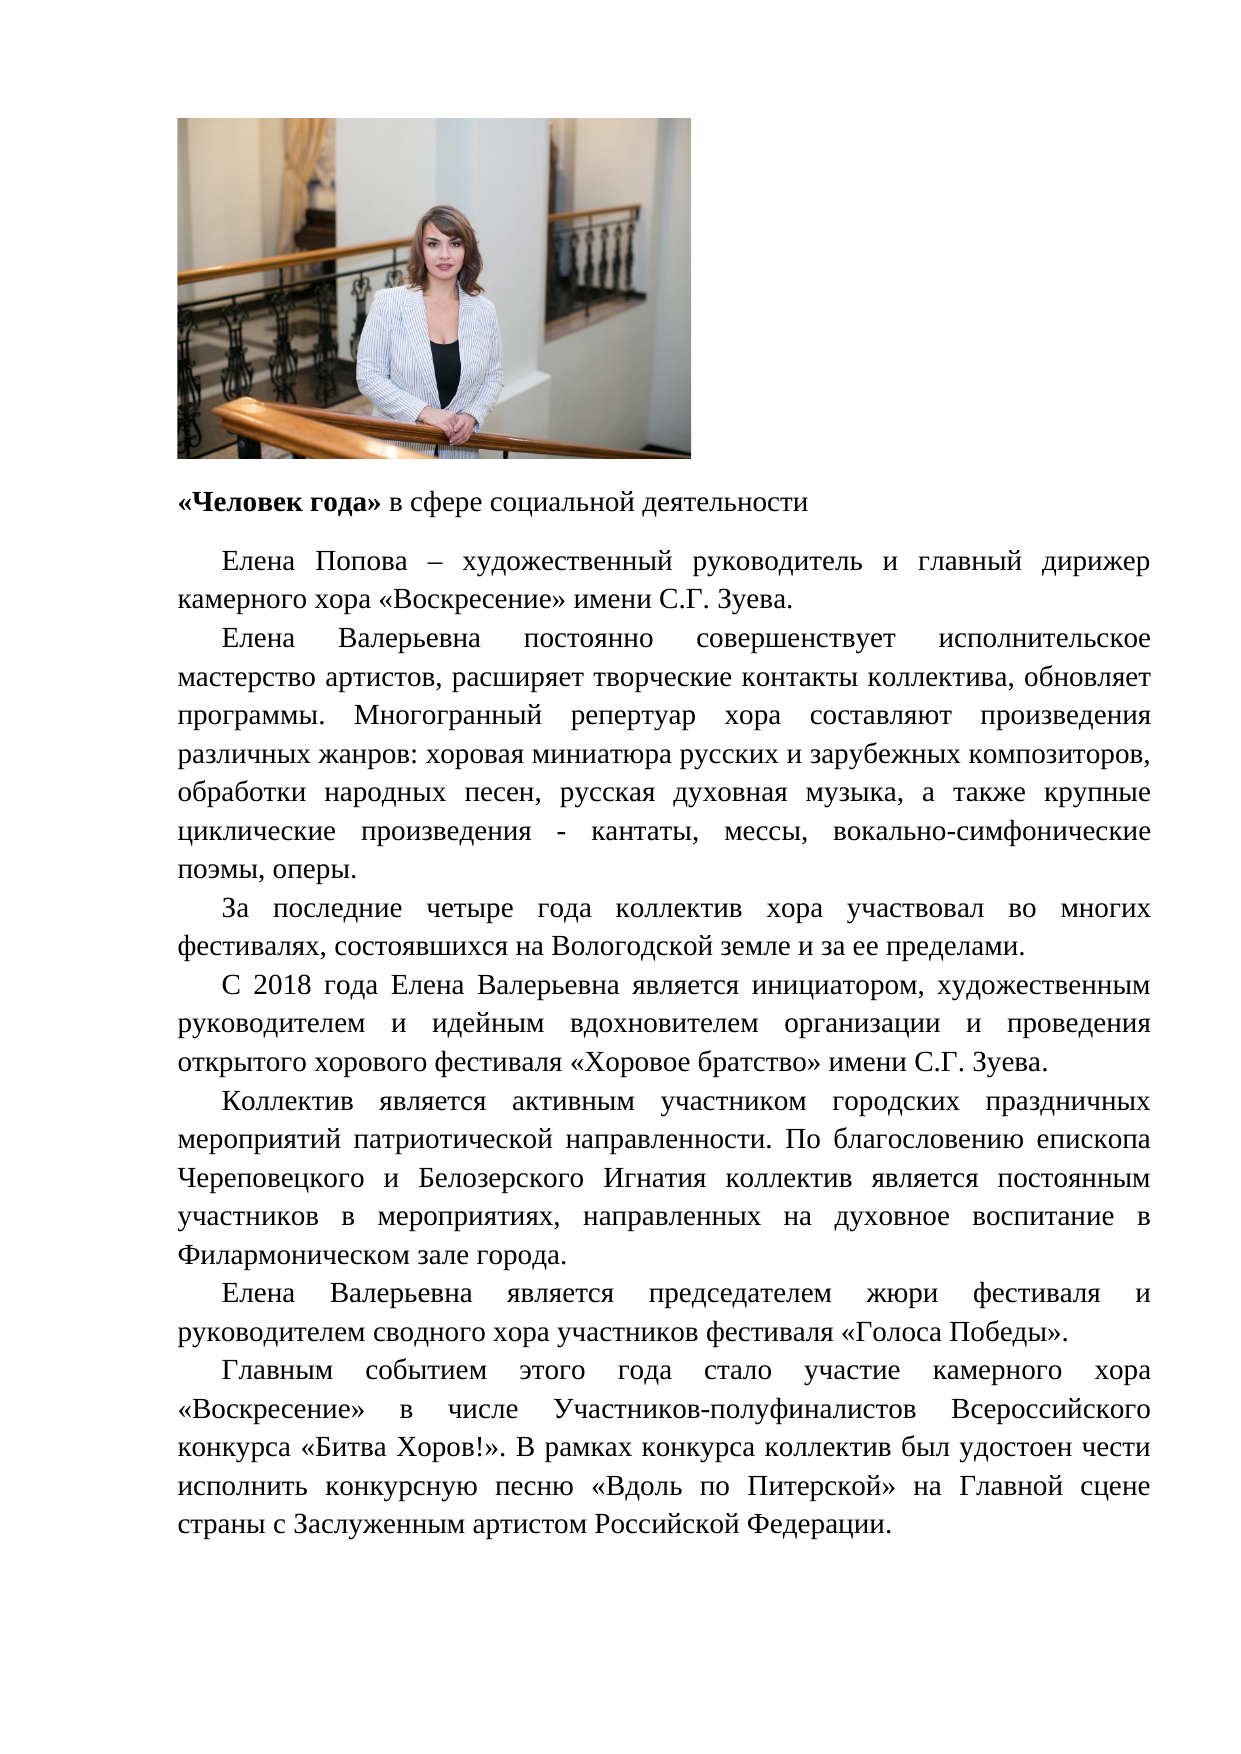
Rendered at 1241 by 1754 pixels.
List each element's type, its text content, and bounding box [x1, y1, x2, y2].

text Коллектив является активным участником городских праздничных мероприятий патриотической направленности. По благословению епископа Череповецкого и Белозерского Игнатия коллектив является постоянным участников в мероприятиях, направленных на духовное воспитание в Филармоническом зале города. [177, 1083, 1152, 1270]
text Главным событием этого года стало участие камерного хора «Воскресение» в числе Участников-полуфиналистов Всероссийского конкурса «Битва Хоров!». В рамках конкурса коллектив был удостоен чести исполнить конкурсную песню «Вдоль по Питерской» на Главной сцене страны с Заслуженным артистом Российской Федерации. [177, 1352, 1152, 1540]
text За последние четыре года коллектив хора участвовал во многих фестивалях, состоявшихся на Вологодской земле и за ее пределами. [177, 890, 1152, 962]
text Елена Валерьевна постоянно совершенствует исполнительское мастерство артистов, расширяет творческие контакты коллектива, обновляет программы. Многогранный репертуар хора составляют произведения различных жанров: хоровая миниатюра русских и зарубежных композиторов, обработки народных песен, русская духовная музыка, а также крупные циклические произведения - кантаты, мессы, вокально-симфонические поэмы, оперы. [177, 620, 1152, 885]
text Елена Попова – художественный руководитель и главный дирижер камерного хора «Воскресение» имени С.Г. Зуева. [177, 543, 1152, 615]
text С 2018 года Елена Валерьевна является инициатором, художественным руководителем и идейным вдохновителем организации и проведения открытого хорового фестиваля «Хоровое братство» имени С.Г. Зуева. [177, 967, 1152, 1078]
picture [177, 118, 692, 459]
text «Человек года» в сфере социальной деятельности [177, 484, 1152, 517]
text Елена Валерьевна является председателем жюри фестиваля и руководителем сводного хора участников фестиваля «Голоса Победы». [177, 1275, 1152, 1347]
